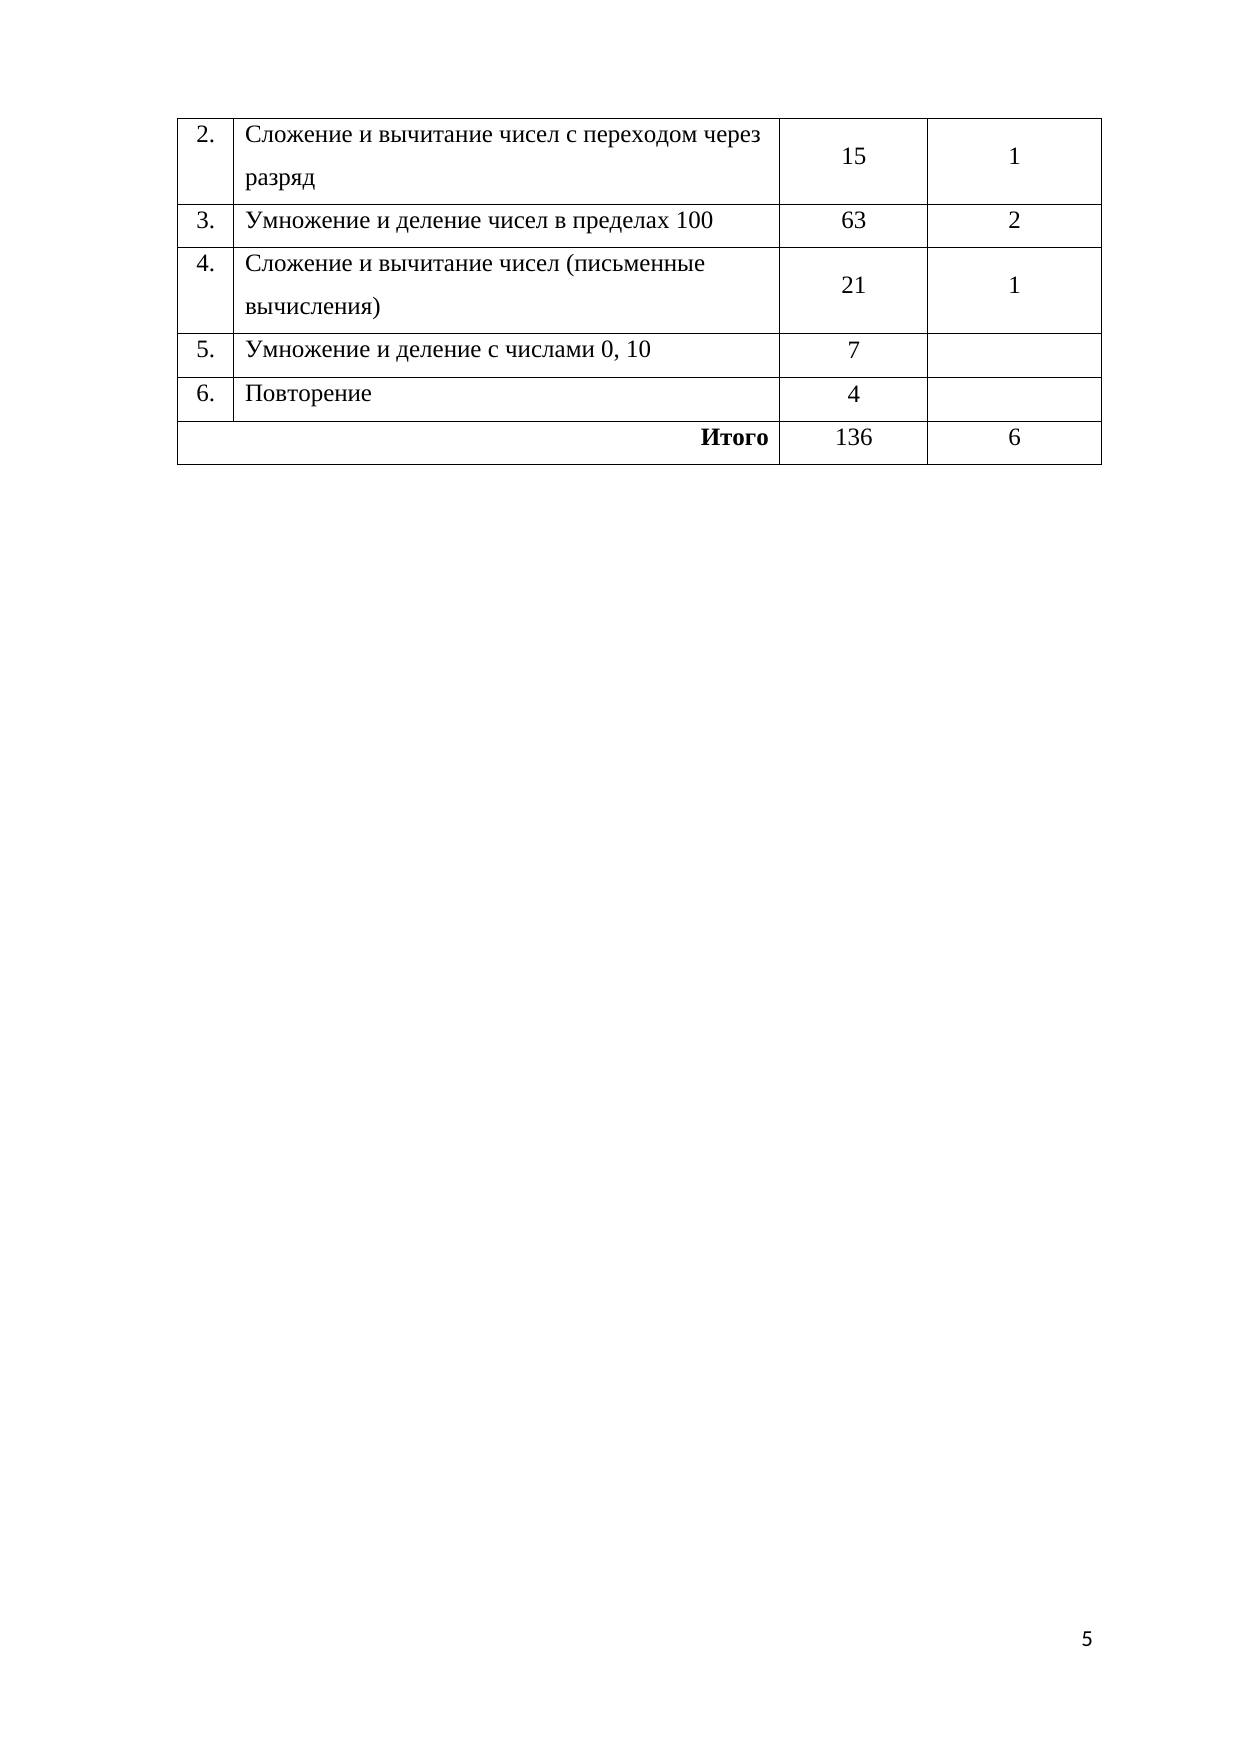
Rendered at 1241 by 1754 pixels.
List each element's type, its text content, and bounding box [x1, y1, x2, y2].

table_cell 4. [178, 248, 233, 333]
table_cell 15 [780, 119, 927, 204]
table_cell Итого [178, 422, 779, 464]
table_cell Сложение и вычитание чисел (письменные вычисления) [234, 248, 779, 333]
table_cell 6 [928, 422, 1101, 464]
table_cell 2 [928, 205, 1101, 247]
table_cell 1 [928, 248, 1101, 333]
table_cell 21 [780, 248, 927, 333]
table_cell [928, 378, 1101, 421]
table_cell 5. [178, 334, 233, 377]
table_cell 4 [780, 378, 927, 421]
table_cell Сложение и вычитание чисел с переходом через разряд [234, 119, 779, 204]
table_cell Умножение и деление с числами 0, 10 [234, 334, 779, 377]
table_cell Умножение и деление чисел в пределах 100 [234, 205, 779, 247]
table_cell Повторение [234, 378, 779, 421]
table_cell 6. [178, 378, 233, 421]
table_cell 7 [780, 334, 927, 377]
table_cell 2. [178, 119, 233, 204]
table_cell 63 [780, 205, 927, 247]
table_cell 136 [780, 422, 927, 464]
table_cell 3. [178, 205, 233, 247]
table_cell [928, 334, 1101, 377]
table_cell 1 [928, 119, 1101, 204]
